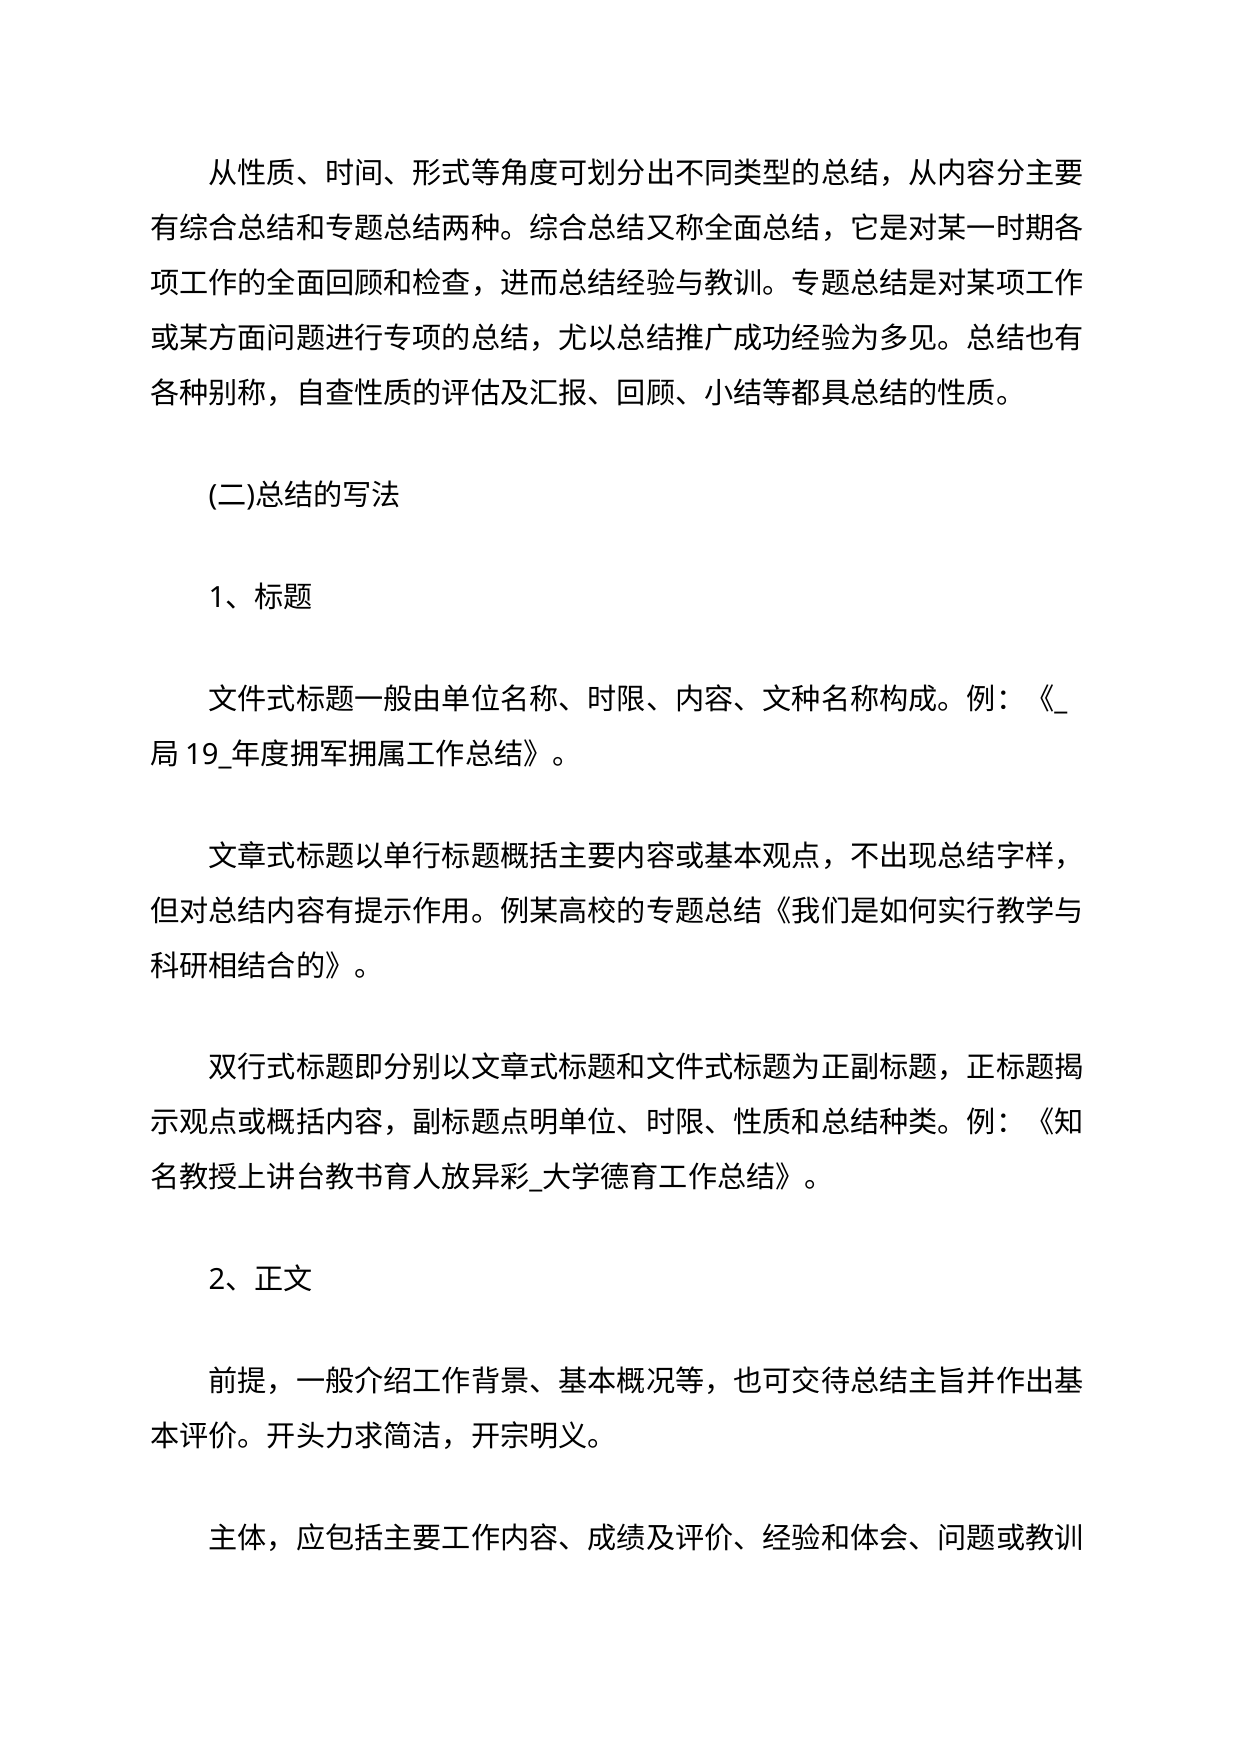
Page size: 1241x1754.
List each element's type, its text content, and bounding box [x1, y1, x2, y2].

text 从性质、时间、形式等角度可划分出不同类型的总结，从内容分主要有综合总结和专题总结两种。综合总结又称全面总结，它是对某一时期各项工作的全面回顾和检查，进而总结经验与教训。专题总结是对某项工作或某方面问题进行专项的总结，尤以总结推广成功经验为多见。总结也有各种别称，自查性质的评估及汇报、回顾、小结等都具总结的性质。 [150, 150, 1090, 412]
text 文件式标题一般由单位名称、时限、内容、文种名称构成。例：《_局19_年度拥军拥属工作总结》。 [150, 675, 1090, 773]
text 2、正文 [150, 1256, 1090, 1298]
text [150, 1514, 1090, 1557]
text 1、标题 [150, 573, 1090, 616]
text 双行式标题即分别以文章式标题和文件式标题为正副标题，正标题揭示观点或概括内容，副标题点明单位、时限、性质和总结种类。例：《知名教授上讲台教书育人放异彩_大学德育工作总结》。 [150, 1044, 1090, 1196]
text 文章式标题以单行标题概括主要内容或基本观点，不出现总结字样，但对总结内容有提示作用。例某高校的专题总结《我们是如何实行教学与科研相结合的》。 [150, 832, 1090, 984]
text (二)总结的写法 [150, 471, 1090, 514]
text 前提，一般介绍工作背景、基本概况等，也可交待总结主旨并作出基本评价。开头力求简洁，开宗明义。 [150, 1358, 1090, 1455]
